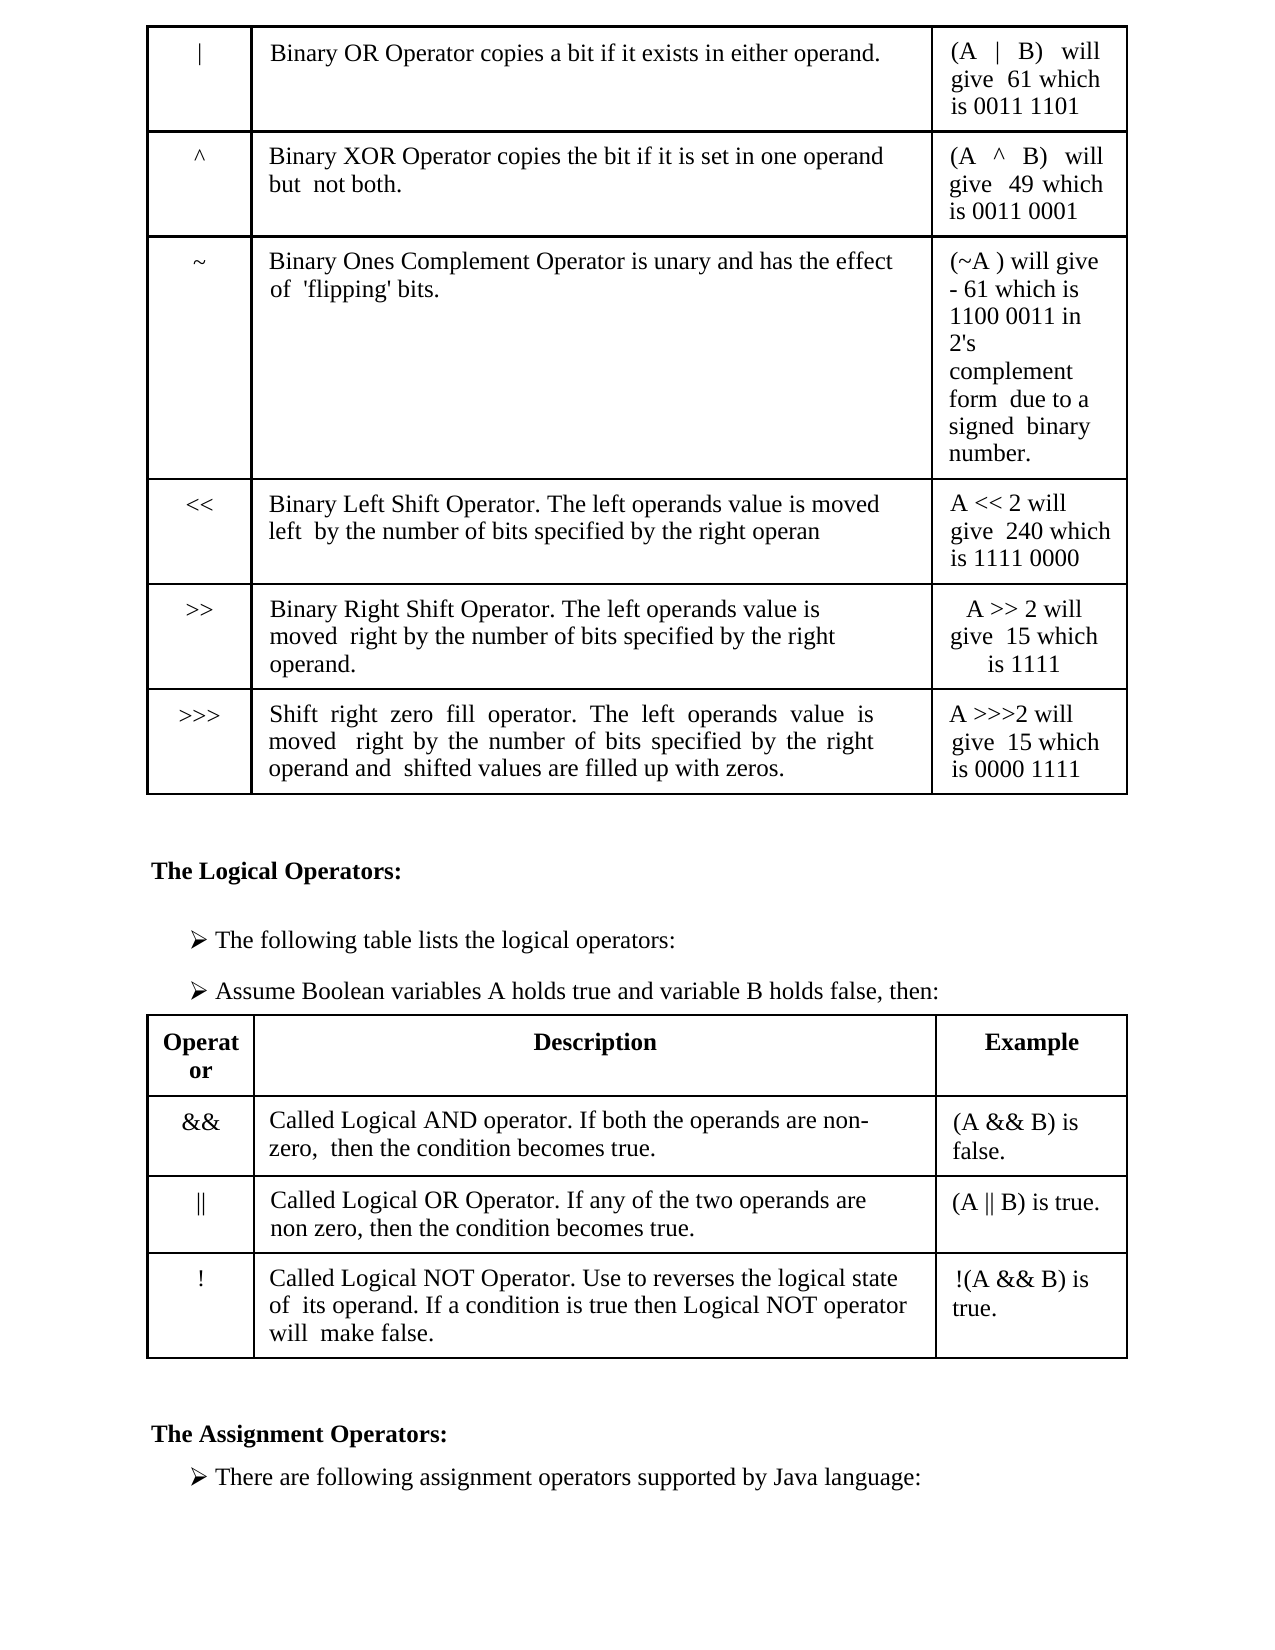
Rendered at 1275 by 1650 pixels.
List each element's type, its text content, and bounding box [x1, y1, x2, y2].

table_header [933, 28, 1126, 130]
text ⮚ Assume Boolean variables A holds true and variable B holds false, then: [189, 963, 1186, 1014]
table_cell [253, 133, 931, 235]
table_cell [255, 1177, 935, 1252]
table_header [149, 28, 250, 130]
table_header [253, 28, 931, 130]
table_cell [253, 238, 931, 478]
text ⮚ There are following assignment operators supported by Java language: [189, 1448, 1186, 1499]
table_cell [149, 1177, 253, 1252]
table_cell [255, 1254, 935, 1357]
text The Assignment Operators: [151, 1419, 1186, 1448]
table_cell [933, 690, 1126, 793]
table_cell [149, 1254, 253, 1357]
text ⮚ The following table lists the logical operators: [189, 911, 1186, 962]
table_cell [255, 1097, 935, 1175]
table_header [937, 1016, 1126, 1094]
text The Logical Operators: [151, 856, 1186, 884]
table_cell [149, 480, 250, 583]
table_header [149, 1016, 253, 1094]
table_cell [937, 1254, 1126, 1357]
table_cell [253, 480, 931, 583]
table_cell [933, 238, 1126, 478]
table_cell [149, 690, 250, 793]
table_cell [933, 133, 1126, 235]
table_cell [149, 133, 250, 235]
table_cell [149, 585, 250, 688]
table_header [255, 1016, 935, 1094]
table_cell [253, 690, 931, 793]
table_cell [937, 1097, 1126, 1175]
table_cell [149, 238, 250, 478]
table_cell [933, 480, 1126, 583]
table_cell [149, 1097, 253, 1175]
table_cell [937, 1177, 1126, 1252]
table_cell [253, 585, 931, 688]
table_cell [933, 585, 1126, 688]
